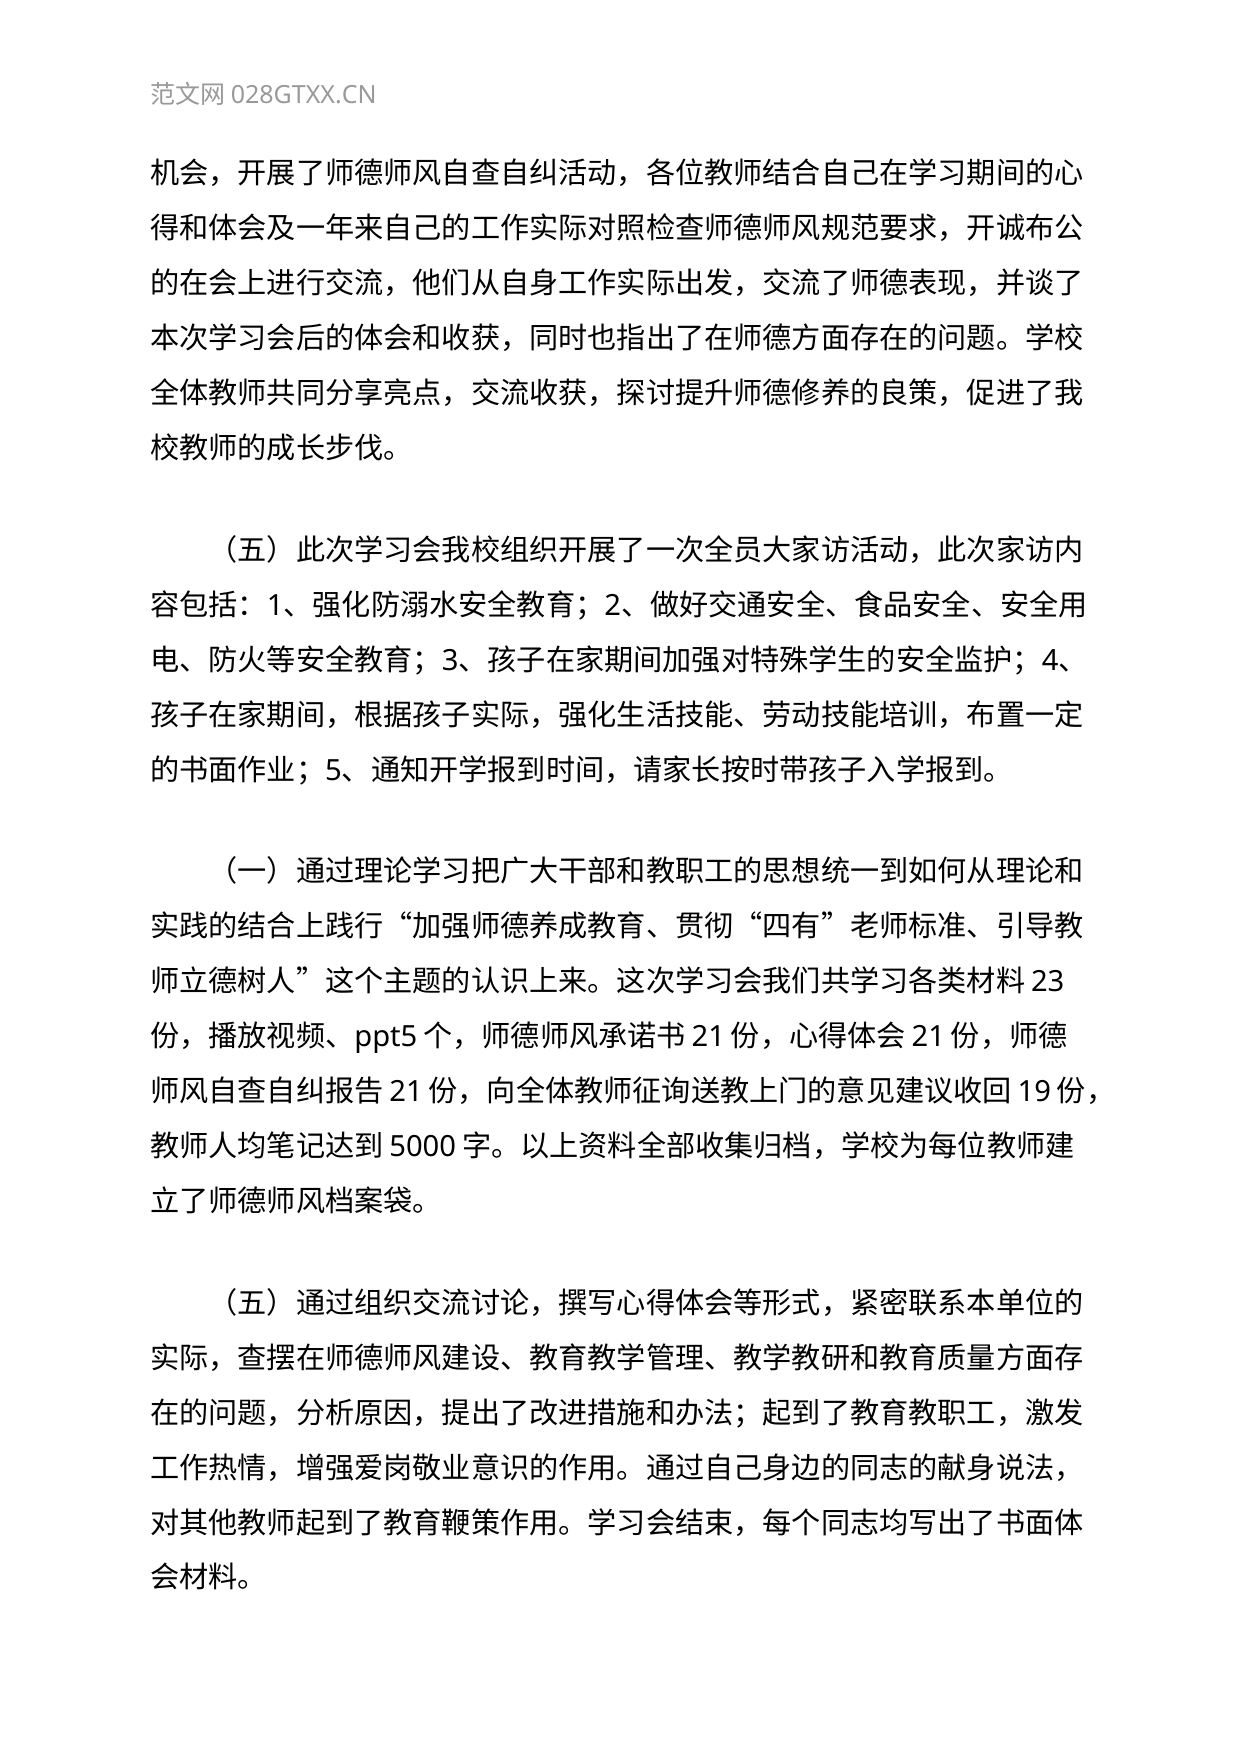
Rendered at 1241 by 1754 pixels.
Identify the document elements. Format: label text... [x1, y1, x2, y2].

text （一）通过理论学习把广大干部和教职工的思想统一到如何从理论和实践的结合上践行“加强师德养成教育、贯彻“四有”老师标准、引导教师立德树人”这个主题的认识上来。这次学习会我们共学习各类材料23份，播放视频、ppt5个，师德师风承诺书21份，心得体会21份，师德师风自查自纠报告21份，向全体教师征询送教上门的意见建议收回19份，教师人均笔记达到5000字。以上资料全部收集归档，学校为每位教师建立了师德师风档案袋。 [150, 848, 1090, 1220]
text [150, 150, 1090, 467]
text （五）此次学习会我校组织开展了一次全员大家访活动，此次家访内容包括：1、强化防溺水安全教育；2、做好交通安全、食品安全、安全用电、防火等安全教育；3、孩子在家期间加强对特殊学生的安全监护；4、孩子在家期间，根据孩子实际，强化生活技能、劳动技能培训，布置一定的书面作业；5、通知开学报到时间，请家长按时带孩子入学报到。 [150, 526, 1090, 788]
text （五）通过组织交流讨论，撰写心得体会等形式，紧密联系本单位的实际，查摆在师德师风建设、教育教学管理、教学教研和教育质量方面存在的问题，分析原因，提出了改进措施和办法；起到了教育教职工，激发工作热情，增强爱岗敬业意识的作用。通过自己身边的同志的献身说法，对其他教师起到了教育鞭策作用。学习会结束，每个同志均写出了书面体会材料。 [150, 1279, 1090, 1596]
